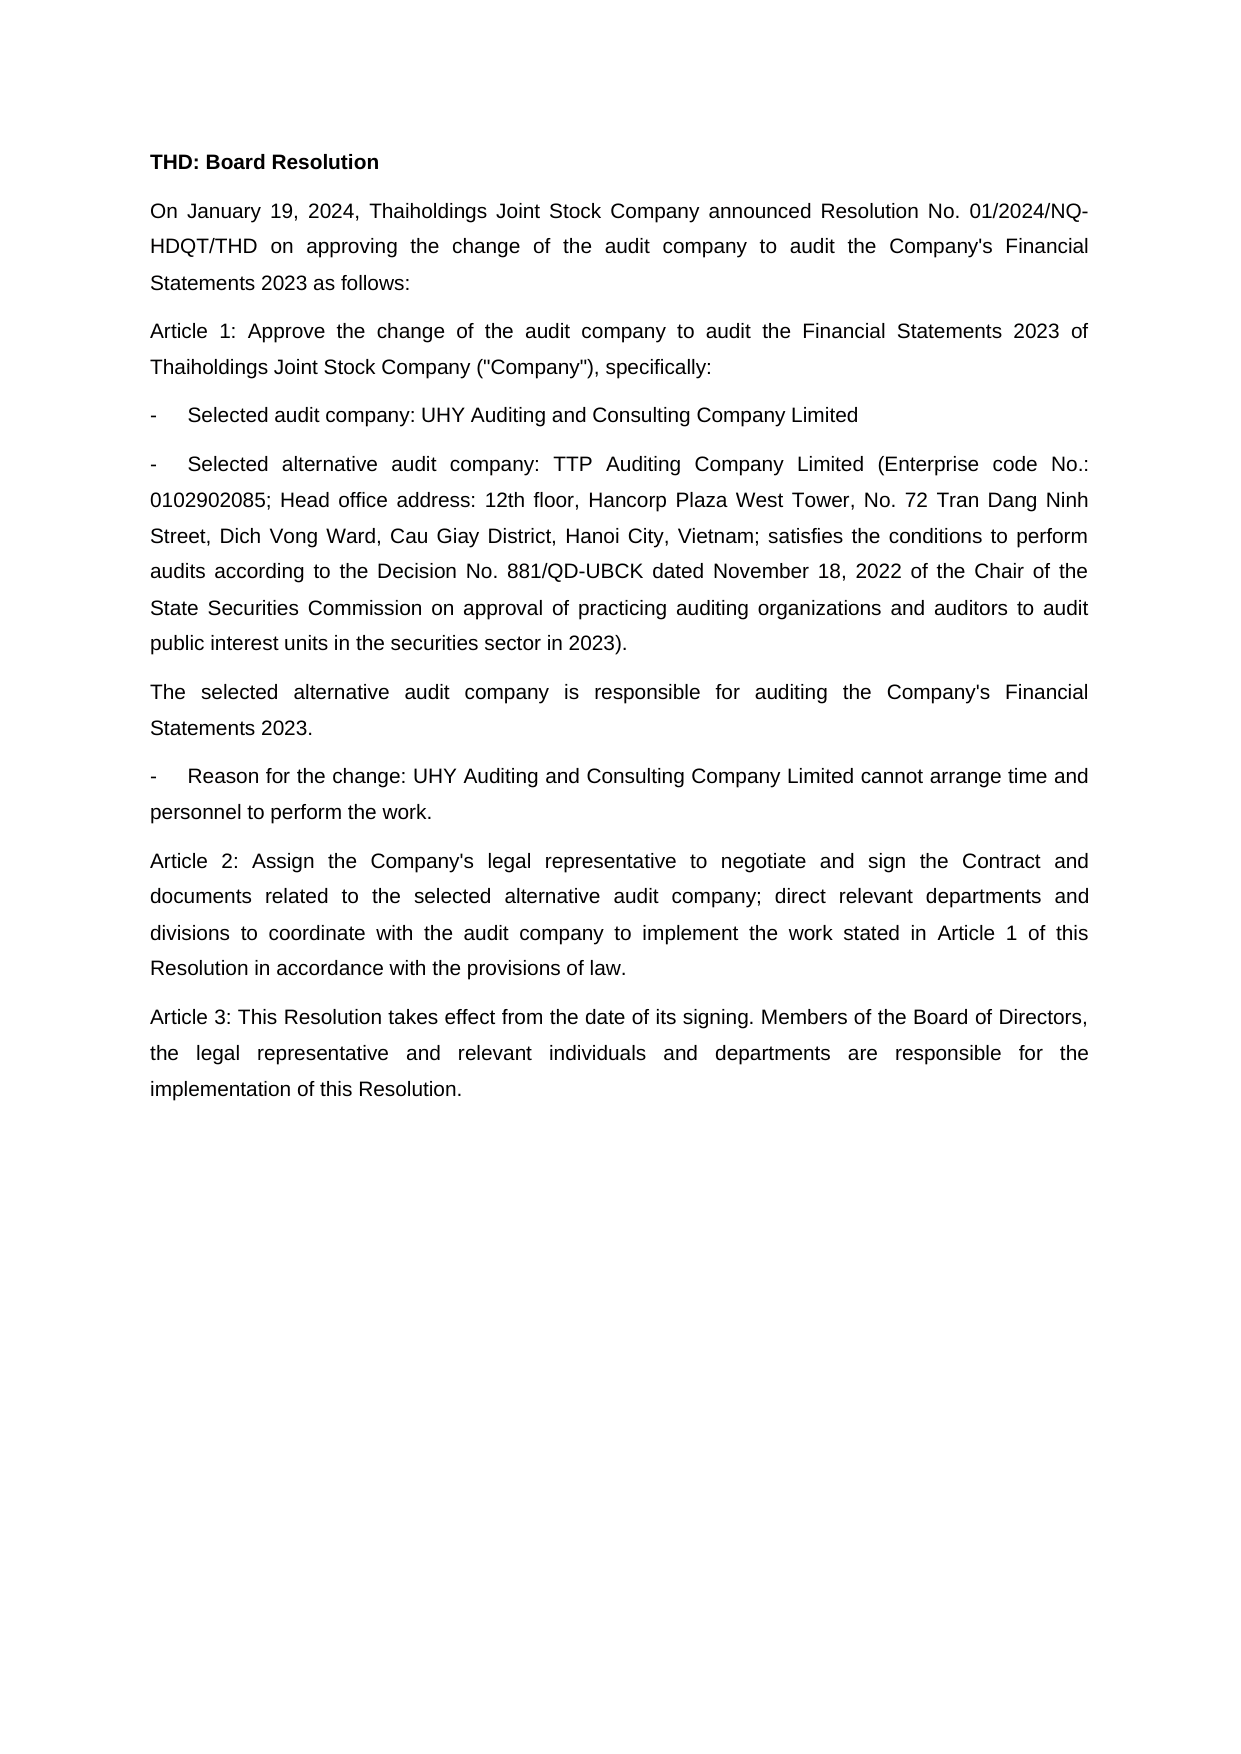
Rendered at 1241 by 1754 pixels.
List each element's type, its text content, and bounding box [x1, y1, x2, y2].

text The selected alternative audit company is responsible for auditing the Company's Financial Statements 2023. [150, 680, 1090, 739]
list Selected alternative audit company: TTP Auditing Company Limited (Enterprise code No.: 0102902085; Head office address: 12th floor, Hancorp Plaza West Tower, No. 72 Tran Dang Ninh Street, Dich Vong Ward, Cau Giay District, Hanoi City, Vietnam; satisfies the conditions to perform audits according to the Decision No. 881/QD-UBCK dated November 18, 2022 of the Chair of the State Securities Commission on approval of practicing auditing organizations and auditors to audit public interest units in the securities sector in 2023). [150, 452, 1090, 655]
text Article 1: Approve the change of the audit company to audit the Financial Statements 2023 of Thaiholdings Joint Stock Company ("Company"), specifically: [150, 319, 1090, 379]
text Article 2: Assign the Company's legal representative to negotiate and sign the Contract and documents related to the selected alternative audit company; direct relevant departments and divisions to coordinate with the audit company to implement the work stated in Article 1 of this Resolution in accordance with the provisions of law. [150, 848, 1090, 980]
list Reason for the change: UHY Auditing and Consulting Company Limited cannot arrange time and personnel to perform the work. [150, 764, 1090, 824]
list Selected audit company: UHY Auditing and Consulting Company Limited [150, 403, 1090, 427]
text Article 3: This Resolution takes effect from the date of its signing. Members of the Board of Directors, the legal representative and relevant individuals and departments are responsible for the implementation of this Resolution. [150, 1005, 1090, 1101]
text On January 19, 2024, Thaiholdings Joint Stock Company announced Resolution No. 01/2024/NQ-HDQT/THD on approving the change of the audit company to audit the Company's Financial Statements 2023 as follows: [150, 198, 1090, 294]
text THD: Board Resolution [150, 150, 1090, 174]
